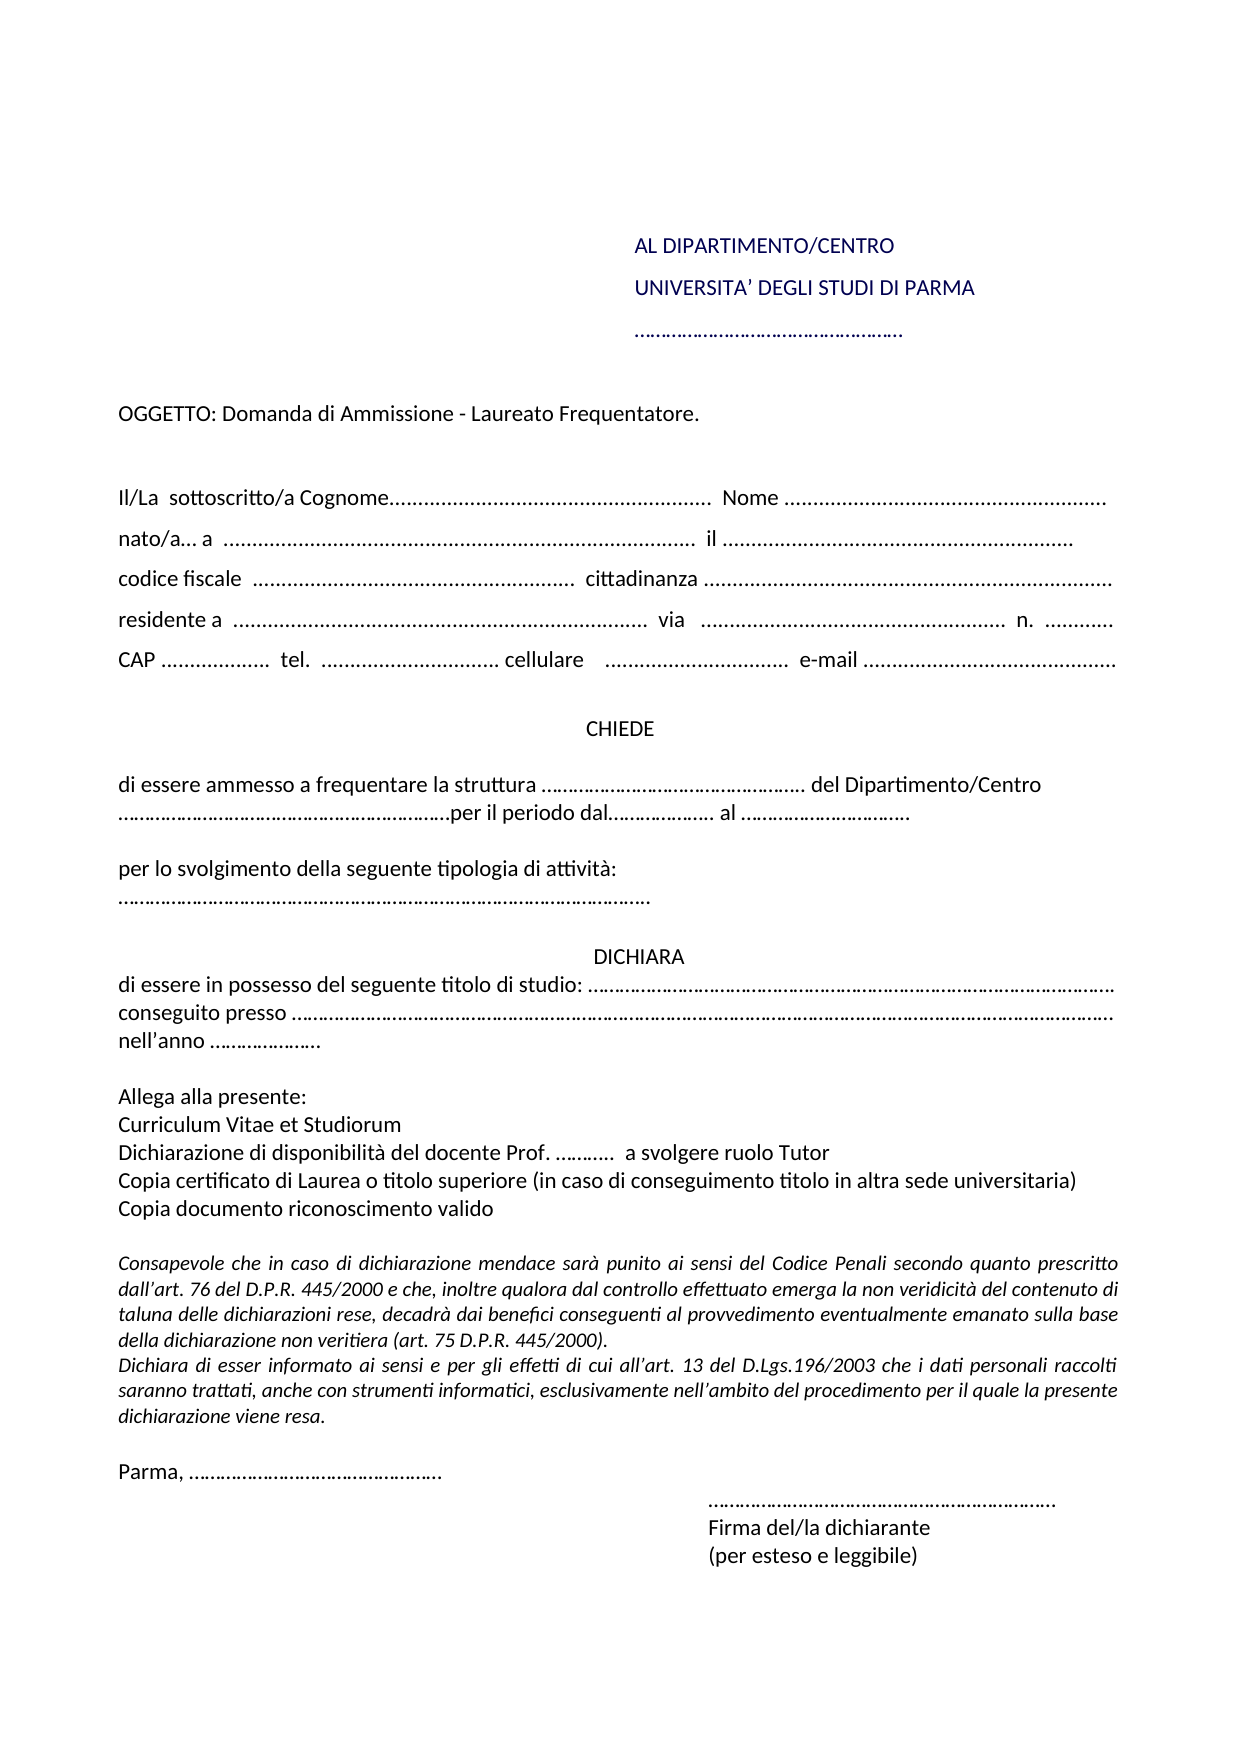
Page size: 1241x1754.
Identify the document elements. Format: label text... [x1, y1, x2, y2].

text OGGETTO: Domanda di Ammissione - Laureato Frequentatore. [118, 399, 1122, 427]
text Consapevole che in caso di dichiarazione mendace sarà punito ai sensi del Codice Penali secondo quanto prescritto dall’art. 76 del D.P.R. 445/2000 e che, inoltre qualora dal controllo effettuato emerga la non veridicità del contenuto di taluna delle dichiarazioni rese, decadrà dai benefici conseguenti al provvedimento eventualmente emanato sulla base della dichiarazione non veritiera (art. 75 D.P.R. 445/2000). [118, 1251, 1122, 1352]
text Firma del/la dichiarante [708, 1513, 1122, 1541]
text Allega alla presente: [118, 1082, 1122, 1111]
text Dichiara di esser informato ai sensi e per gli effetti di cui all’art. 13 del D.Lgs.196/2003 che i dati personali raccolti saranno trattati, anche con strumenti informatici, esclusivamente nell’ambito del procedimento per il quale la presente dichiarazione viene resa. [118, 1352, 1122, 1428]
text residente a ........................................................................ via ..................................................... n. ............ [118, 605, 1122, 633]
text …………………………………………… [561, 316, 1122, 343]
text nell’anno ………………… [118, 1026, 1122, 1054]
text Il/La sottoscritto/a Cognome........................................................ Nome ........................................................ [118, 483, 1122, 511]
text CHIEDE [118, 714, 1122, 742]
text per lo svolgimento della seguente tipologia di attività: [118, 854, 1122, 882]
text nato/a… a .................................................................................. il ............................................................. [118, 524, 1122, 552]
text CAP ................... tel. ............................... cellulare ................................ e-mail ............................................ [118, 646, 1122, 673]
subtitle DICHIARA [156, 942, 1122, 970]
text codice fiscale ........................................................ cittadinanza ....................................................................... [118, 564, 1122, 592]
text (per esteso e leggibile) [708, 1541, 1122, 1569]
text Dichiarazione di disponibilità del docente Prof. ……….. a svolgere ruolo Tutor [118, 1138, 1122, 1167]
text di essere in possesso del seguente titolo di studio: ………………………………………………………………………………………. [118, 970, 1122, 998]
text ………………………………………………………… [708, 1485, 1122, 1513]
text Parma, ………………………………………… [118, 1457, 1122, 1485]
text AL DIPARTIMENTO/CENTRO [561, 232, 1122, 259]
text Copia documento riconoscimento valido [118, 1194, 1122, 1223]
text Copia certificato di Laurea o titolo superiore (in caso di conseguimento titolo in altra sede universitaria) [118, 1167, 1122, 1194]
text di essere ammesso a frequentare la struttura ………………………………………….. del Dipartimento/Centro ………………………………………………………per il periodo dal……………….. al ………………………….. [118, 770, 1122, 826]
text ……………………………………………………………………………………….. [118, 882, 1122, 910]
text UNIVERSITA’ DEGLI STUDI DI PARMA [561, 273, 1122, 302]
text Curriculum Vitae et Studiorum [118, 1111, 1122, 1138]
text conseguito presso ………………………………………………………………………………………………………………………………………… [118, 998, 1122, 1026]
